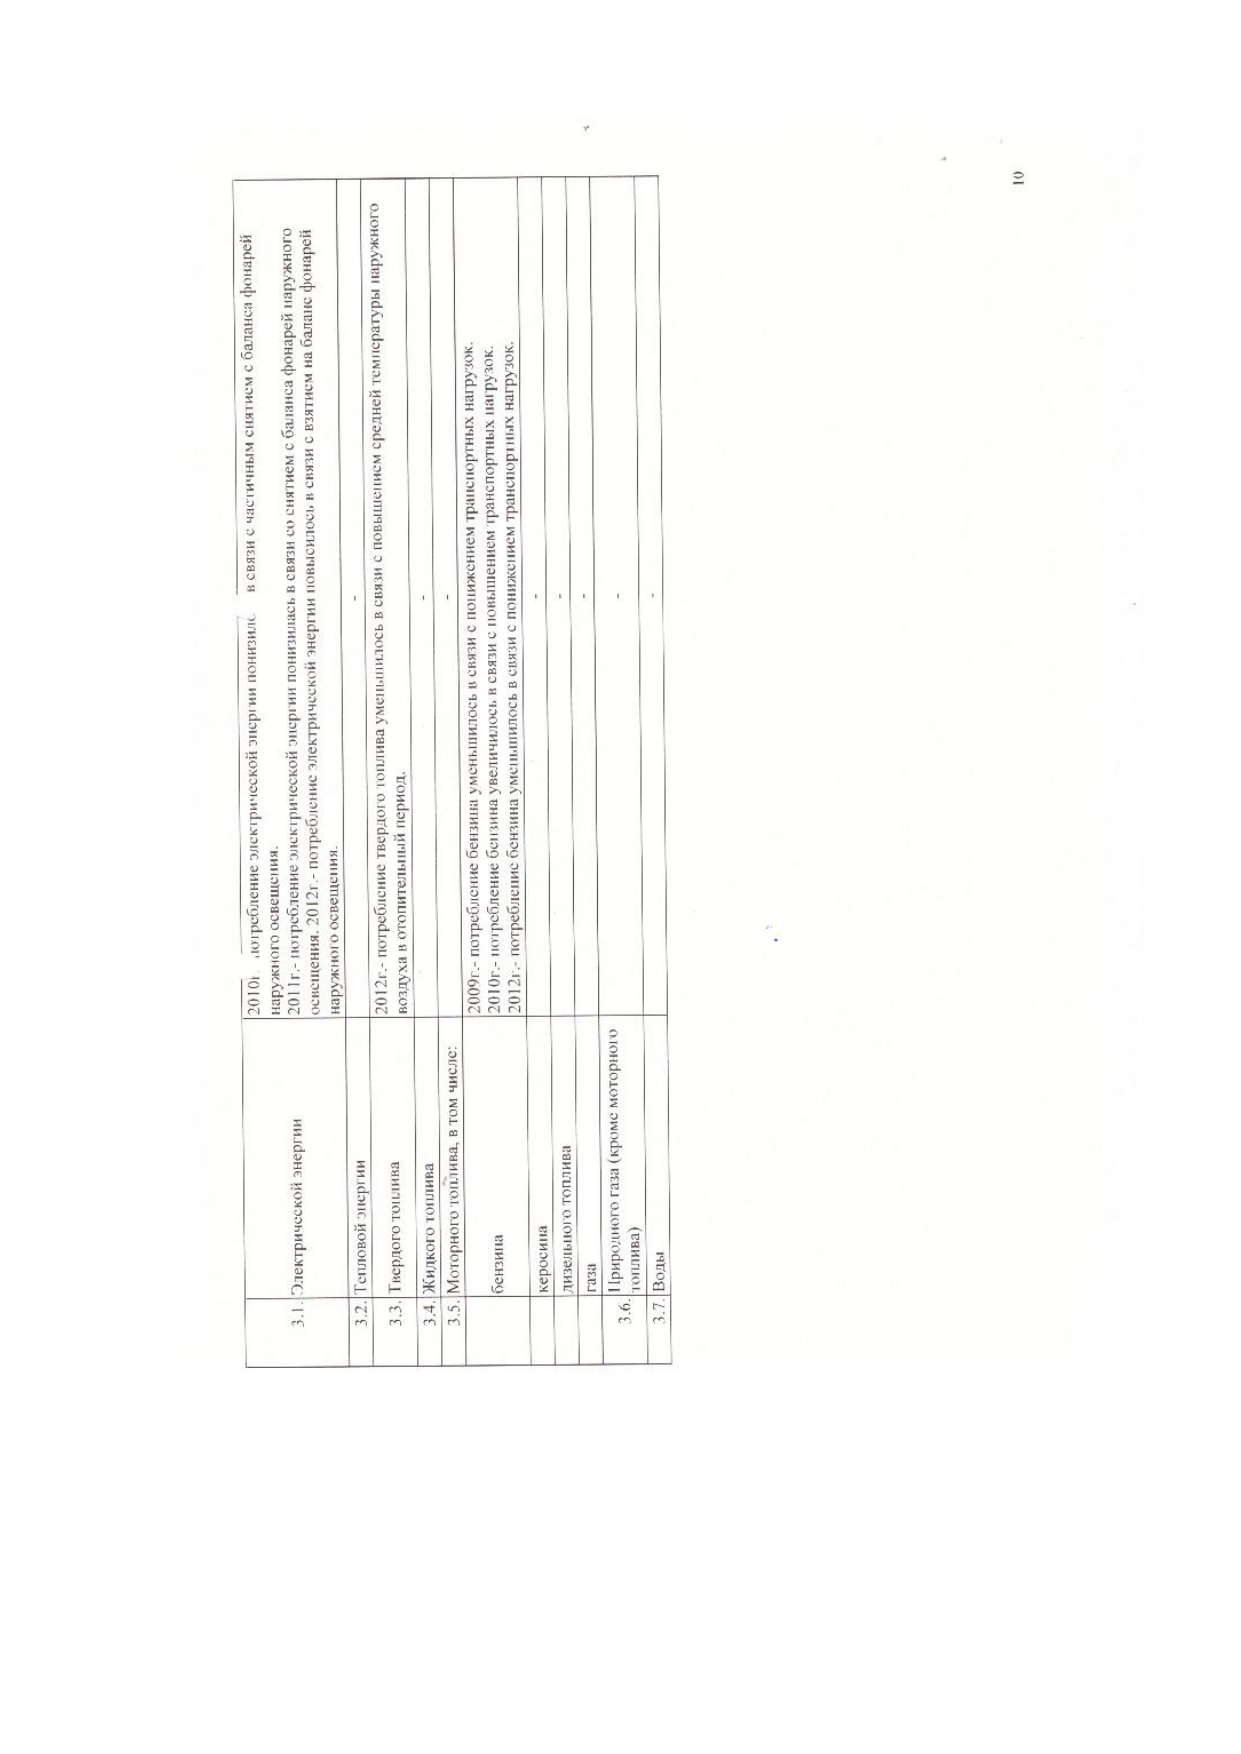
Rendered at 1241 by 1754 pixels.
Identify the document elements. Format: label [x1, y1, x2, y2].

picture [177, 118, 1152, 1376]
